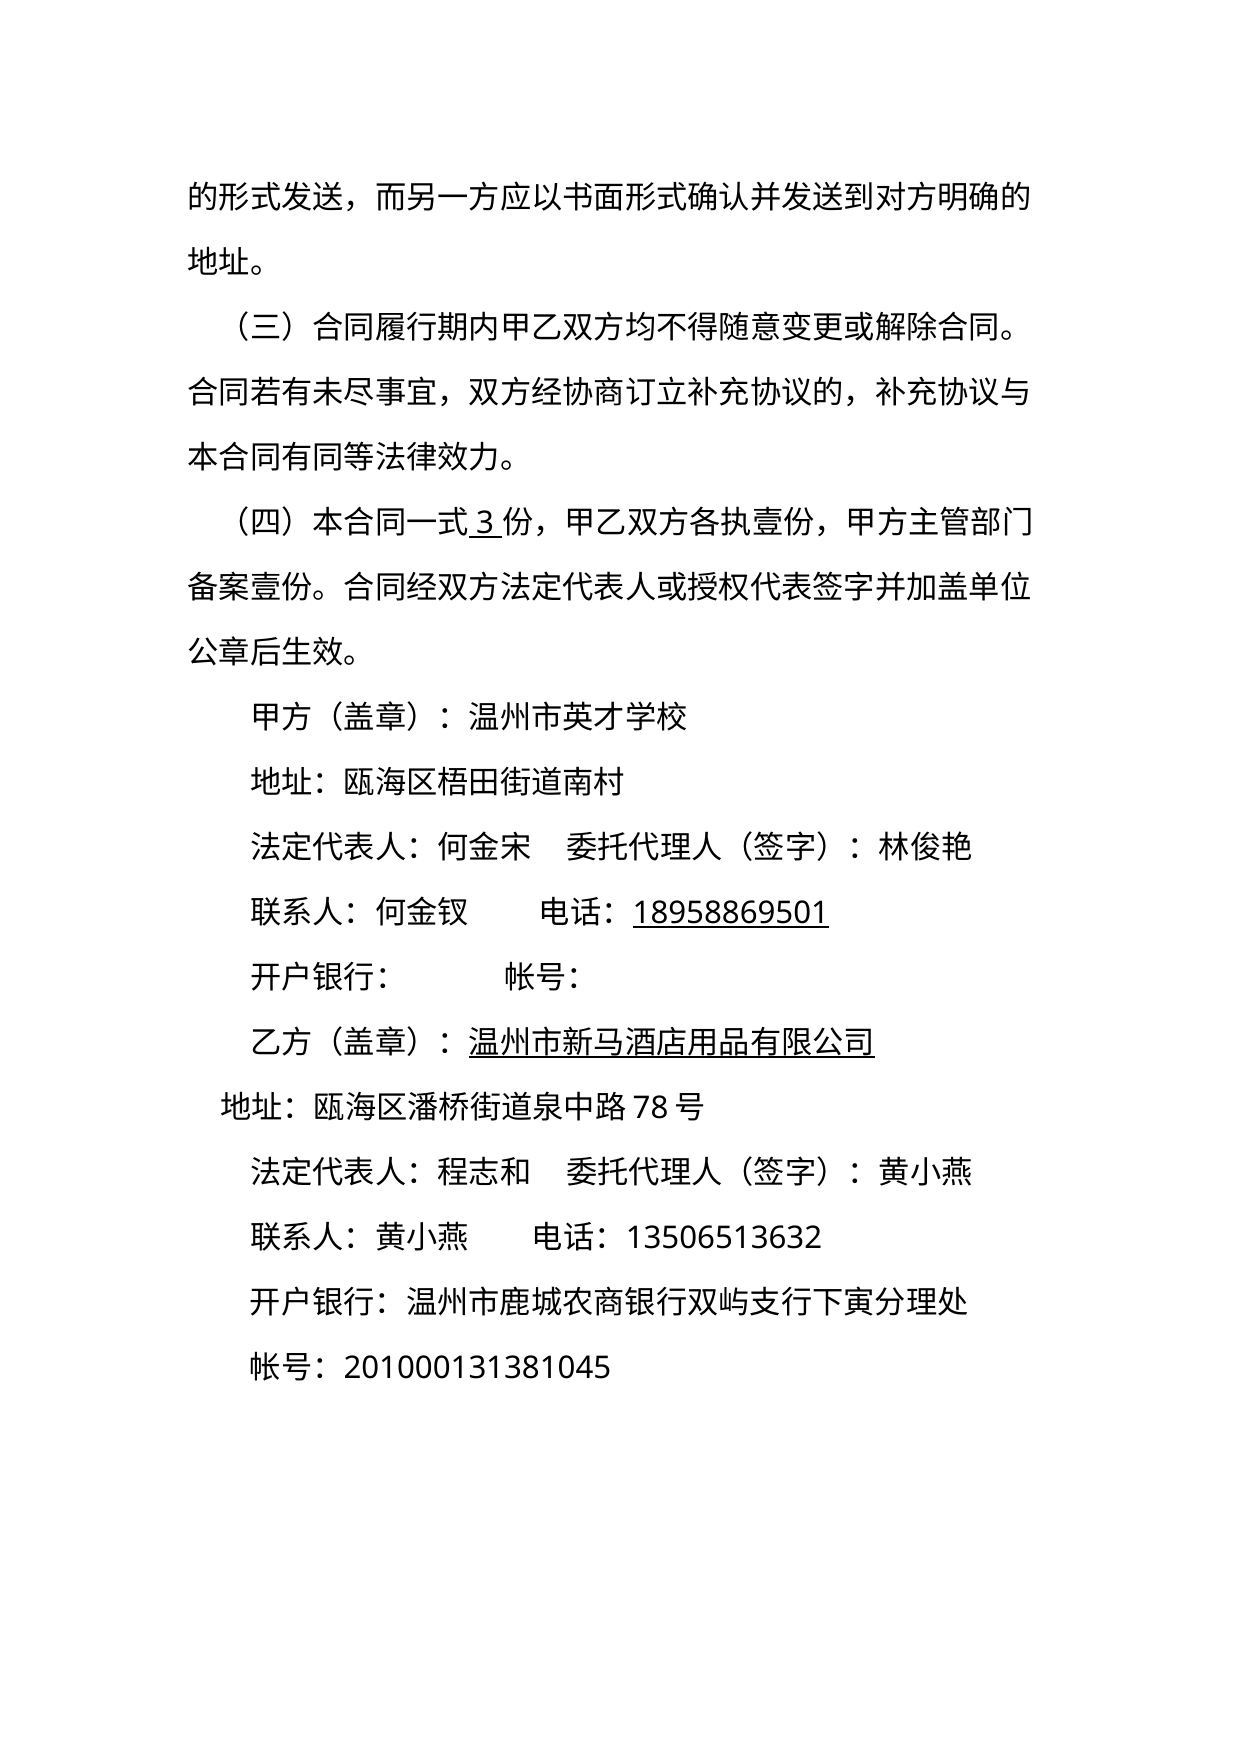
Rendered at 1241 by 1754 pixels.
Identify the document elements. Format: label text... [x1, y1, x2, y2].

text （四）本合同一式 3 份，甲乙双方各执壹份，甲方主管部门备案壹份。合同经双方法定代表人或授权代表签字并加盖单位公章后生效。 [187, 487, 1053, 682]
text 乙方（盖章）：温州市新马酒店用品有限公司 [187, 1007, 1053, 1072]
text 开户银行：温州市鹿城农商银行双屿支行下寅分理处 帐号：201000131381045 [249, 1267, 1053, 1397]
text 开户银行： 帐号： [187, 942, 1053, 1007]
text 合同若有未尽事宜，双方经协商订立补充协议的，补充协议与本合同有同等法律效力。 [187, 357, 1053, 487]
text 地址：瓯海区梧田街道南村 [187, 747, 1053, 812]
text 法定代表人：程志和 委托代理人（签字）：黄小燕 [187, 1137, 1053, 1202]
text （三）合同履行期内甲乙双方均不得随意变更或解除合同。 [187, 292, 1053, 357]
text 的形式发送，而另一方应以书面形式确认并发送到对方明确的地址。 [187, 162, 1053, 292]
text 联系人：何金钗 电话：18958869501 [187, 877, 1053, 942]
text 甲方（盖章）：温州市英才学校 [187, 682, 1053, 747]
text 法定代表人：何金宋 委托代理人（签字）：林俊艳 [187, 812, 1053, 877]
text 联系人：黄小燕 电话：13506513632 [187, 1202, 1053, 1267]
text 地址：瓯海区潘桥街道泉中路78号 [187, 1072, 1053, 1137]
